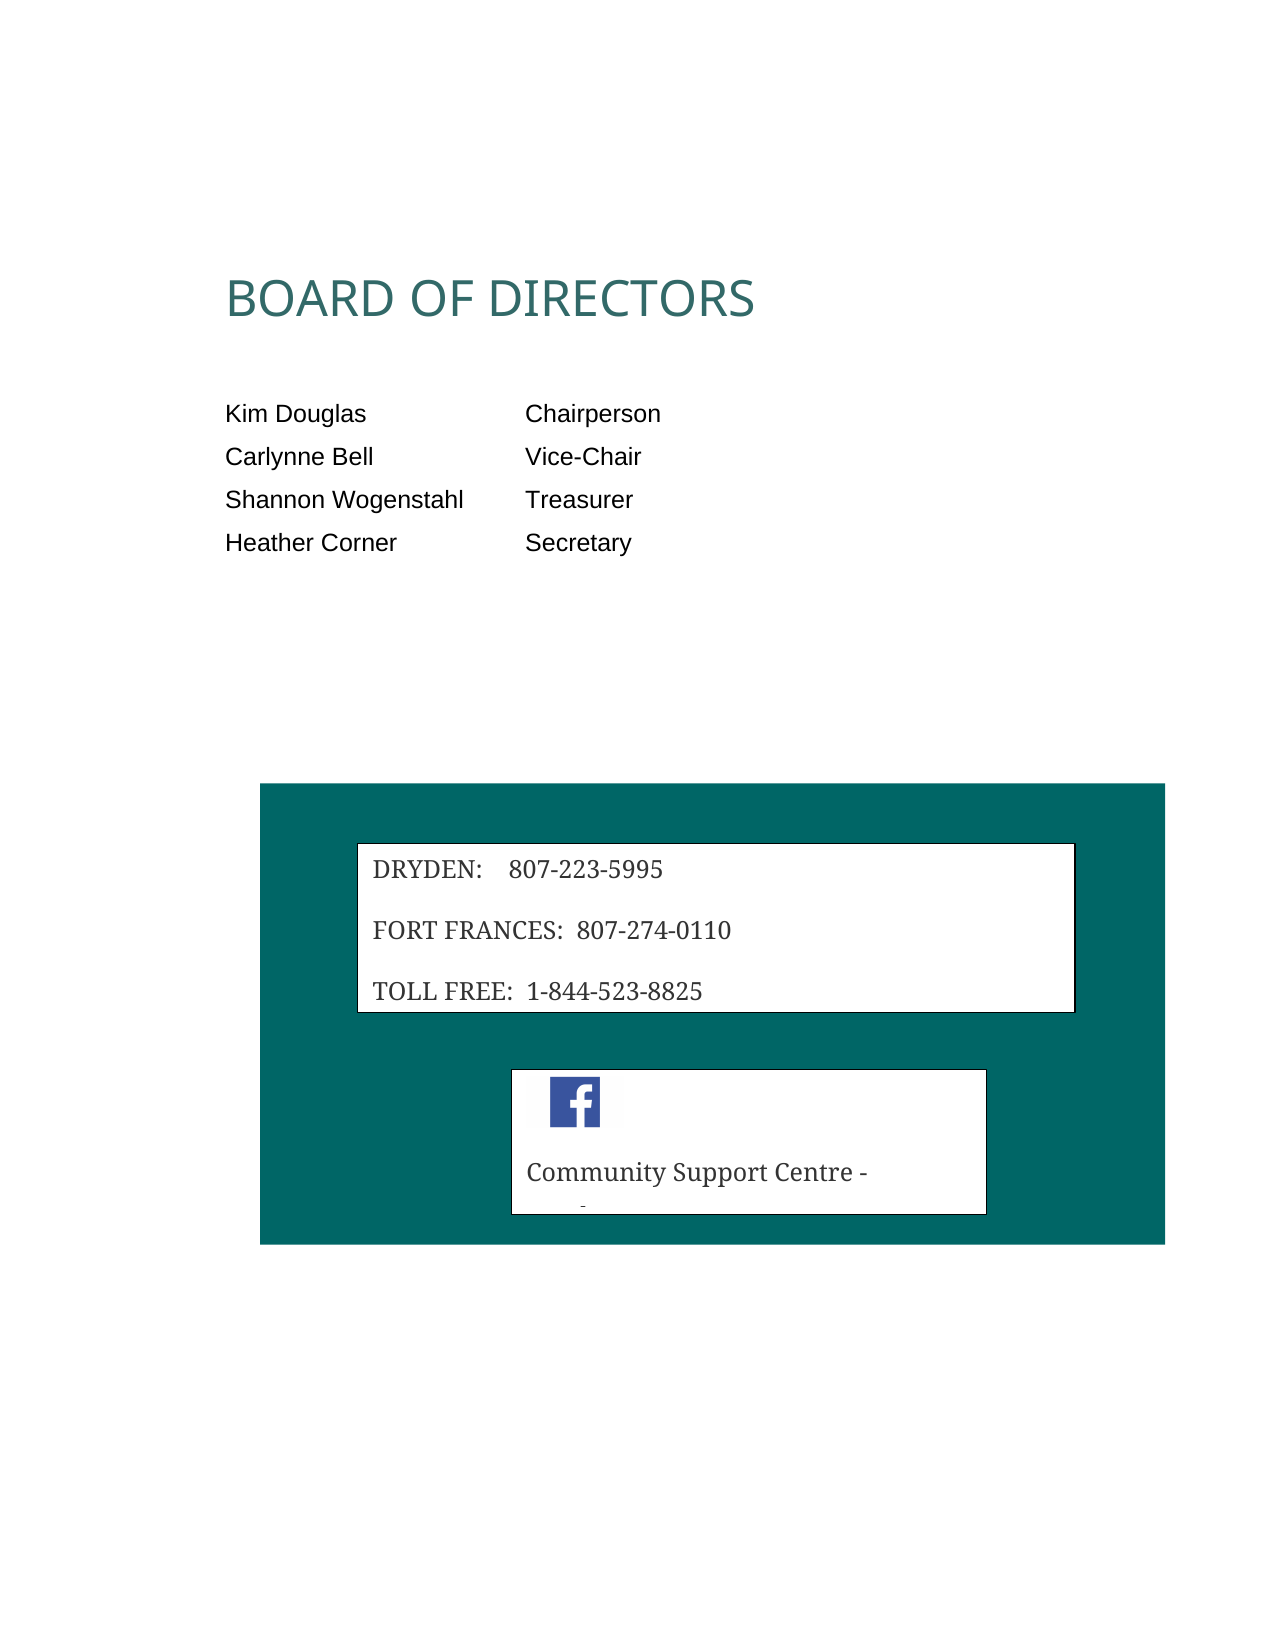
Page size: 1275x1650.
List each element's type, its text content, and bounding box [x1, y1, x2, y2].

text BOARD OF DIRECTORS [150, 262, 1125, 331]
text Shannon Wogenstahl Treasurer [150, 485, 1125, 514]
picture [526, 1076, 624, 1128]
text Kim Douglas Chairperson [150, 399, 1125, 427]
text Carlynne Bell Vice-Chair [150, 442, 1125, 471]
text Heather Corner Secretary [150, 528, 1125, 557]
